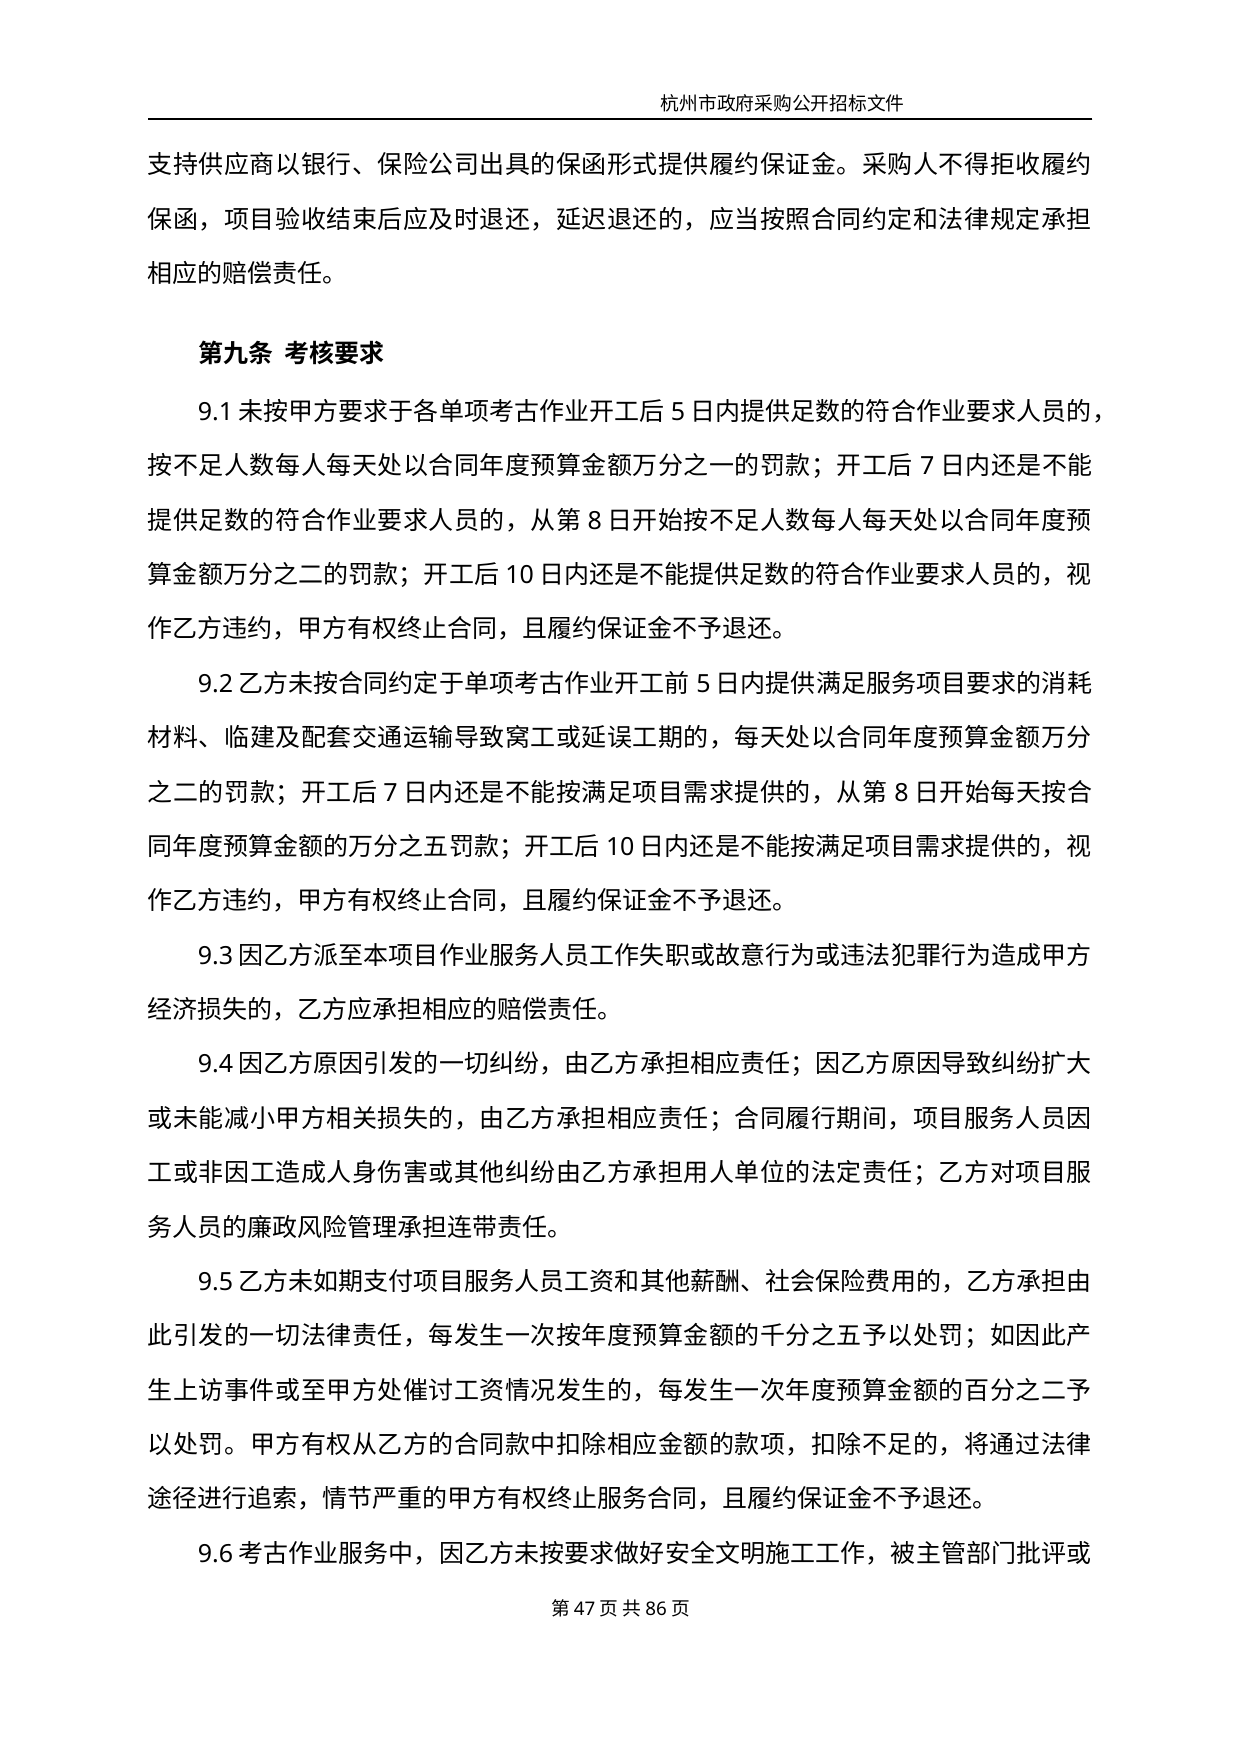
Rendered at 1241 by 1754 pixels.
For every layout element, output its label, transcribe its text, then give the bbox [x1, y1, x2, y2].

text 9.3因乙方派至本项目作业服务人员工作失职或故意行为或违法犯罪行为造成甲方经济损失的，乙方应承担相应的赔偿责任。 [148, 935, 1092, 1026]
text 9.1未按甲方要求于各单项考古作业开工后5日内提供足数的符合作业要求人员的，按不足人数每人每天处以合同年度预算金额万分之一的罚款；开工后7日内还是不能提供足数的符合作业要求人员的，从第8日开始按不足人数每人每天处以合同年度预算金额万分之二的罚款；开工后10日内还是不能提供足数的符合作业要求人员的，视作乙方违约，甲方有权终止合同，且履约保证金不予退还。 [148, 391, 1092, 645]
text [148, 145, 1092, 290]
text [148, 1533, 1092, 1569]
text 9.4因乙方原因引发的一切纠纷，由乙方承担相应责任；因乙方原因导致纠纷扩大或未能减小甲方相关损失的，由乙方承担相应责任；合同履行期间，项目服务人员因工或非因工造成人身伤害或其他纠纷由乙方承担用人单位的法定责任；乙方对项目服务人员的廉政风险管理承担连带责任。 [148, 1044, 1092, 1243]
text 9.5乙方未如期支付项目服务人员工资和其他薪酬、社会保险费用的，乙方承担由此引发的一切法律责任，每发生一次按年度预算金额的千分之五予以处罚；如因此产生上访事件或至甲方处催讨工资情况发生的，每发生一次年度预算金额的百分之二予以处罚。甲方有权从乙方的合同款中扣除相应金额的款项，扣除不足的，将通过法律途径进行追索，情节严重的甲方有权终止服务合同，且履约保证金不予退还。 [148, 1261, 1092, 1515]
text 9.2乙方未按合同约定于单项考古作业开工前5日内提供满足服务项目要求的消耗材料、临建及配套交通运输导致窝工或延误工期的，每天处以合同年度预算金额万分之二的罚款；开工后7日内还是不能按满足项目需求提供的，从第8日开始每天按合同年度预算金额的万分之五罚款；开工后10日内还是不能按满足项目需求提供的，视作乙方违约，甲方有权终止合同，且履约保证金不予退还。 [148, 663, 1092, 917]
text 第九条 考核要求 [148, 329, 1092, 371]
